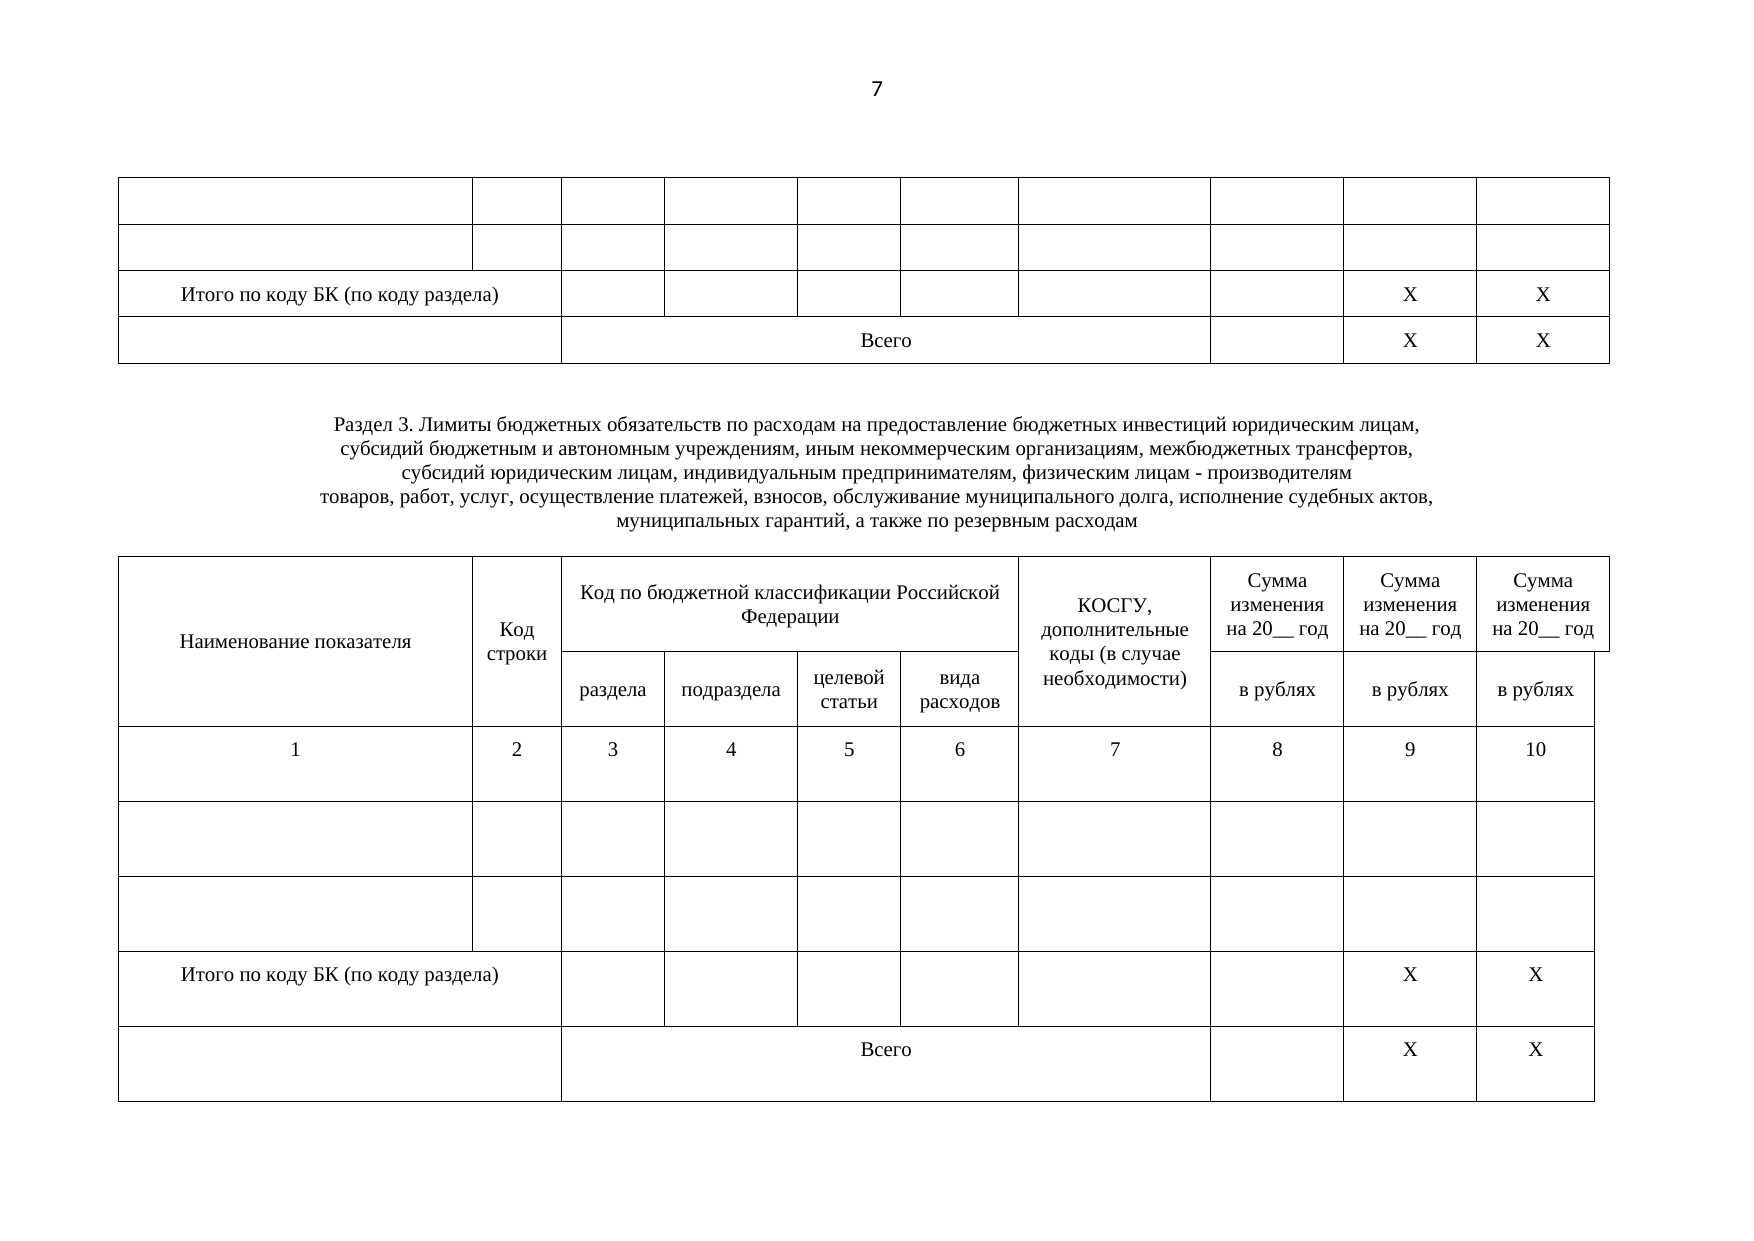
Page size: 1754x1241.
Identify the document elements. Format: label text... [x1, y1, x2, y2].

table_cell в рублях [1211, 652, 1343, 726]
table_cell [798, 178, 900, 223]
table_cell [1019, 802, 1210, 876]
table_cell [1211, 802, 1343, 876]
text муниципальных гарантий, а также по резервным расходам [118, 508, 1636, 532]
table_cell [1477, 225, 1609, 270]
table_cell [901, 877, 1018, 951]
table_header Сумма изменения на 20__ год [1211, 557, 1343, 651]
text субсидий бюджетным и автономным учреждениям, иным некоммерческим организациям, межбюджетных трансфертов, [118, 436, 1636, 460]
table_cell [119, 317, 561, 363]
table_cell [1019, 952, 1210, 1026]
table_header Код по бюджетной классификации Российской Федерации [562, 557, 1018, 651]
table_header Наименование показателя [119, 557, 472, 726]
table_cell [1477, 178, 1609, 223]
table_cell [119, 225, 472, 270]
table_cell [798, 952, 900, 1026]
text Раздел 3. Лимиты бюджетных обязательств по расходам на предоставление бюджетных инвестиций юридическим лицам, [118, 412, 1636, 436]
table_cell [665, 178, 797, 223]
table_cell X [1477, 271, 1609, 316]
table_cell [665, 271, 797, 316]
table_cell [798, 802, 900, 876]
table_cell [562, 178, 664, 223]
table_header Сумма изменения на 20__ год [1477, 557, 1609, 651]
table_cell X [1477, 952, 1594, 1026]
table_cell 7 [1019, 727, 1210, 801]
table_cell [1019, 178, 1210, 223]
table_cell [1211, 225, 1343, 270]
text товаров, работ, услуг, осуществление платежей, взносов, обслуживание муниципального долга, исполнение судебных актов, [118, 484, 1636, 508]
table_cell [473, 877, 561, 951]
table_cell X [1344, 1027, 1476, 1101]
table_cell [473, 178, 561, 223]
table_cell [1477, 802, 1594, 876]
table_cell X [1477, 1027, 1594, 1101]
table_cell [119, 178, 472, 223]
table_cell [665, 802, 797, 876]
table_cell X [1344, 271, 1476, 316]
table_cell [901, 802, 1018, 876]
table_cell [1344, 225, 1476, 270]
table_cell 4 [665, 727, 797, 801]
table_cell 3 [562, 727, 664, 801]
table_cell [1477, 877, 1594, 951]
table_cell целевой статьи [798, 652, 900, 726]
table_header Сумма изменения на 20__ год [1344, 557, 1476, 651]
table_cell [665, 877, 797, 951]
table_cell [1211, 178, 1343, 223]
table_cell [562, 225, 664, 270]
table_cell [1211, 1027, 1343, 1101]
table_cell Итого по коду БК (по коду раздела) [119, 271, 561, 316]
table_cell 1 [119, 727, 472, 801]
table_cell 9 [1344, 727, 1476, 801]
table_cell [562, 877, 664, 951]
table_cell 6 [901, 727, 1018, 801]
table_cell [901, 178, 1018, 223]
table_cell X [1344, 317, 1476, 363]
table_cell [562, 802, 664, 876]
table_cell Итого по коду БК (по коду раздела) [119, 952, 561, 1026]
table_cell [562, 271, 664, 316]
table_cell X [1477, 317, 1609, 363]
table_cell [1211, 877, 1343, 951]
table_cell Всего [562, 1027, 1210, 1101]
table_cell [562, 952, 664, 1026]
table_cell [1344, 178, 1476, 223]
table_cell 2 [473, 727, 561, 801]
table_cell [1344, 802, 1476, 876]
table_cell [798, 877, 900, 951]
table_cell [901, 271, 1018, 316]
table_cell X [1344, 952, 1476, 1026]
table_cell в рублях [1477, 652, 1594, 726]
table_cell [665, 952, 797, 1026]
table_cell [665, 225, 797, 270]
table_cell 5 [798, 727, 900, 801]
table_cell [119, 802, 472, 876]
text субсидий юридическим лицам, индивидуальным предпринимателям, физическим лицам - производителям [118, 460, 1636, 484]
table_cell в рублях [1344, 652, 1476, 726]
table_header Код строки [473, 557, 561, 726]
table_cell [798, 271, 900, 316]
table_cell 8 [1211, 727, 1343, 801]
table_cell вида расходов [901, 652, 1018, 726]
table_cell Всего [562, 317, 1210, 363]
table_cell [901, 952, 1018, 1026]
table_header КОСГУ, дополнительные коды (в случае необходимости) [1019, 557, 1210, 726]
table_cell раздела [562, 652, 664, 726]
table_cell [1211, 271, 1343, 316]
table_cell [119, 1027, 561, 1101]
table_cell [798, 225, 900, 270]
table_cell [119, 877, 472, 951]
table_cell [473, 225, 561, 270]
table_cell [1019, 225, 1210, 270]
table_cell [901, 225, 1018, 270]
table_cell 10 [1477, 727, 1594, 801]
table_cell подраздела [665, 652, 797, 726]
table_cell [1019, 877, 1210, 951]
table_cell [1019, 271, 1210, 316]
table_cell [473, 802, 561, 876]
table_cell [1344, 877, 1476, 951]
table_cell [1211, 317, 1343, 363]
table_cell [1211, 952, 1343, 1026]
